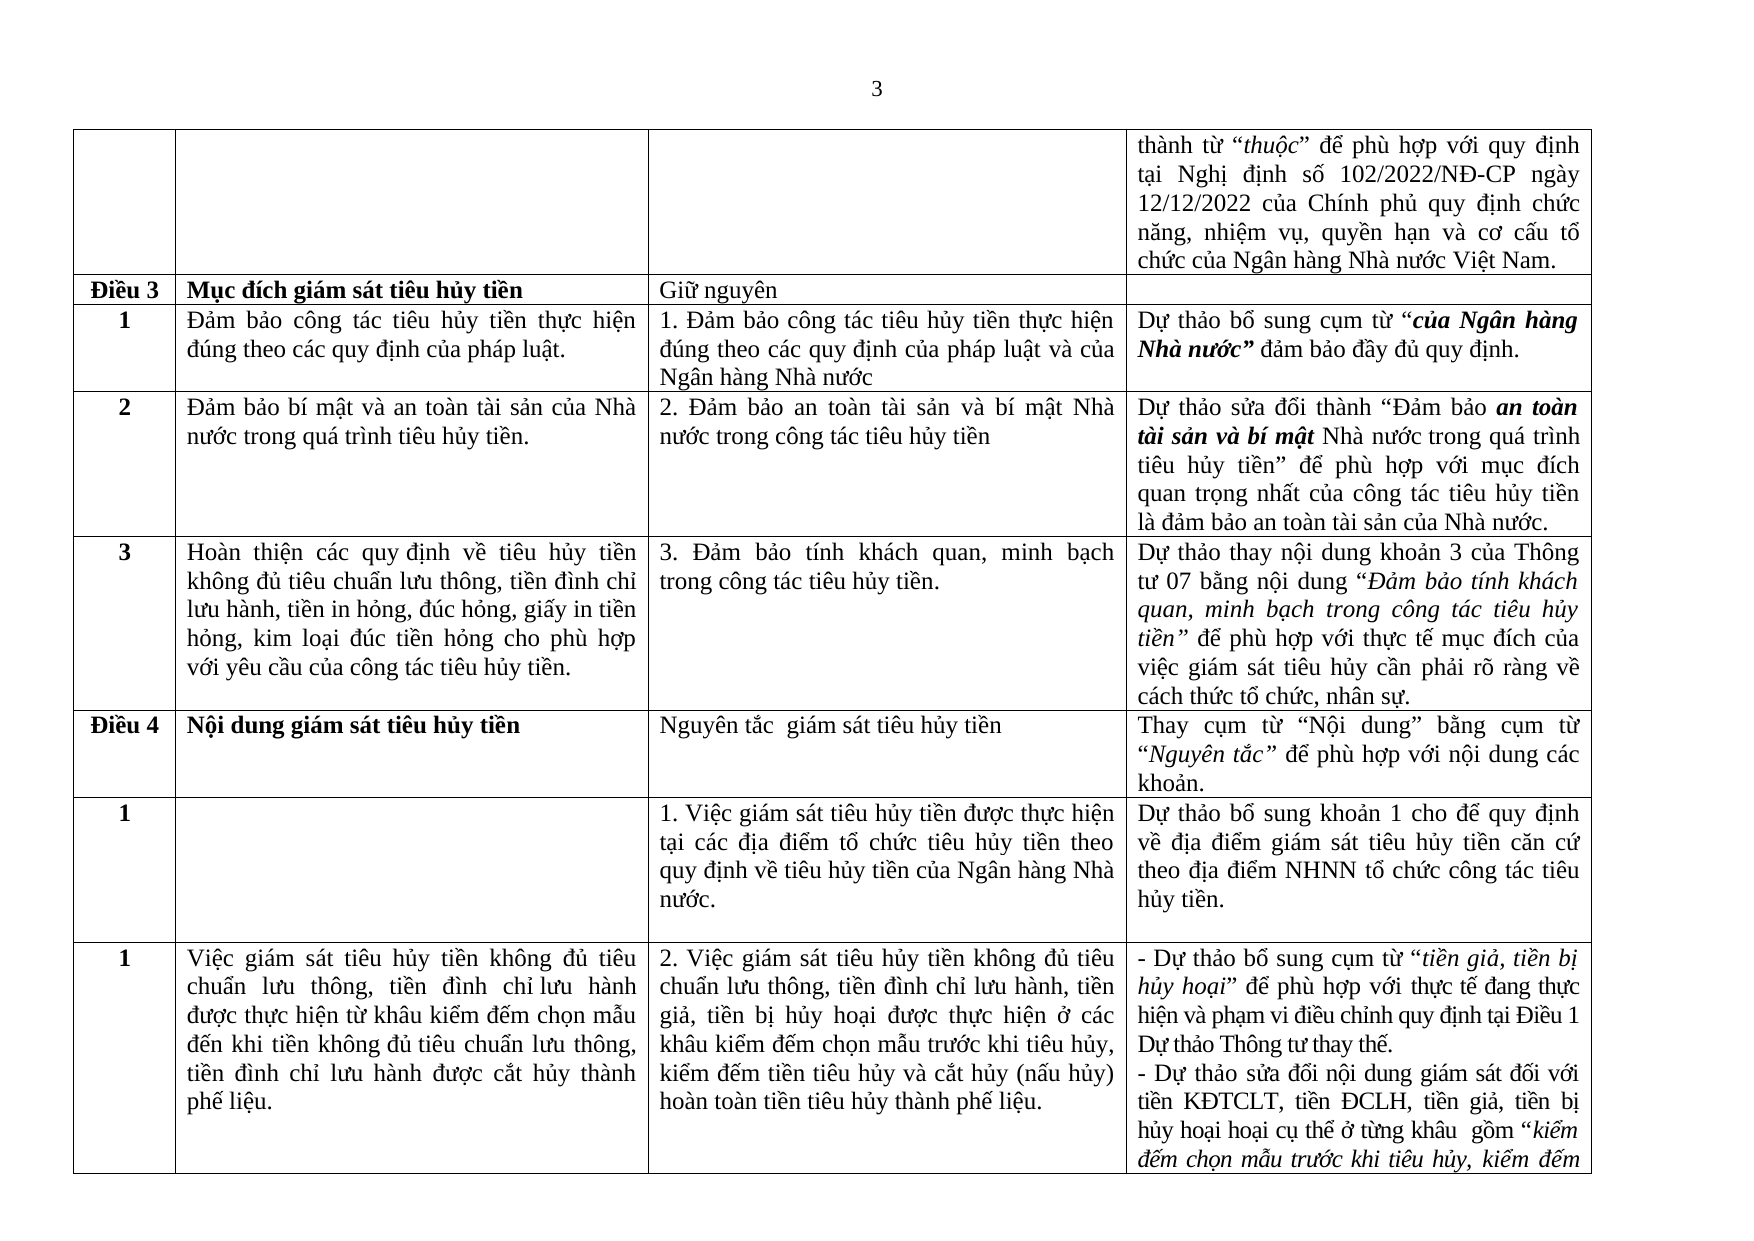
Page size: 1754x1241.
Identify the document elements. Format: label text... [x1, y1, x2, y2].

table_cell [649, 130, 1126, 274]
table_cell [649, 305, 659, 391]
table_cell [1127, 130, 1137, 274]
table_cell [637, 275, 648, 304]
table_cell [176, 943, 648, 1173]
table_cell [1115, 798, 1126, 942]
table_cell [74, 130, 175, 274]
table_cell Giữ nguyên [649, 275, 1126, 304]
table_cell 1 [74, 305, 175, 391]
table_cell Nguyên tắc giám sát tiêu hủy tiền [649, 711, 1126, 797]
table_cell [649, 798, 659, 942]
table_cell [176, 130, 648, 274]
table_cell [1127, 275, 1591, 304]
table_cell Dự thảo bổ sung cụm từ “của Ngân hàng Nhà nước” đảm bảo đầy đủ quy định. [1127, 305, 1591, 391]
table_cell 2 [74, 392, 175, 536]
table_cell Hoàn thiện các quy định về tiêu hủy tiền không đủ tiêu chuẩn lưu thông, tiền đình chỉ lưu hành, tiền in hỏng, đúc hỏng, giấy in tiền hỏng, kim loại đúc tiền hỏng cho phù hợp với yêu cầu của công tác tiêu hủy tiền. [176, 537, 648, 709]
table_cell Điều 3 [74, 275, 175, 304]
table_cell Dự thảo sửa đổi thành “Đảm bảo an toàn tài sản và bí mật Nhà nước trong quá trình tiêu hủy tiền” để phù hợp với mục đích quan trọng nhất của công tác tiêu hủy tiền là đảm bảo an toàn tài sản của Nhà nước. [1127, 392, 1591, 536]
table_cell Dự thảo thay nội dung khoản 3 của Thông tư 07 bằng nội dung “Đảm bảo tính khách quan, minh bạch trong công tác tiêu hủy tiền” để phù hợp với thực tế mục đích của việc giám sát tiêu hủy cần phải rõ ràng về cách thức tổ chức, nhân sự. [1127, 537, 1591, 709]
table_cell 2. Đảm bảo an toàn tài sản và bí mật Nhà nước trong công tác tiêu hủy tiền [649, 392, 1126, 536]
table_cell Dự thảo bổ sung khoản 1 cho để quy định về địa điểm giám sát tiêu hủy tiền căn cứ theo địa điểm NHNN tổ chức công tác tiêu hủy tiền. [1127, 798, 1591, 942]
table_cell [176, 798, 648, 942]
table_cell 3 [74, 537, 175, 709]
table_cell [1127, 943, 1591, 1173]
table_cell Đảm bảo bí mật và an toàn tài sản của Nhà nước trong quá trình tiêu hủy tiền. [176, 392, 648, 536]
table_cell Thay cụm từ “Nội dung” bằng cụm từ “Nguyên tắc” để phù hợp với nội dung các khoản. [1127, 711, 1591, 797]
table_cell 1 [74, 798, 175, 942]
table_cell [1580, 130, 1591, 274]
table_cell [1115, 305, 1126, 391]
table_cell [649, 943, 1126, 1173]
table_cell 1 [74, 943, 175, 1173]
table_cell Điều 4 [74, 711, 175, 797]
table_cell Nội dung giám sát tiêu hủy tiền [176, 711, 648, 797]
table_cell Đảm bảo công tác tiêu hủy tiền thực hiện đúng theo các quy định của pháp luật. [176, 305, 648, 391]
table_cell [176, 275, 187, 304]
table_cell 3. Đảm bảo tính khách quan, minh bạch trong công tác tiêu hủy tiền. [649, 537, 1126, 709]
